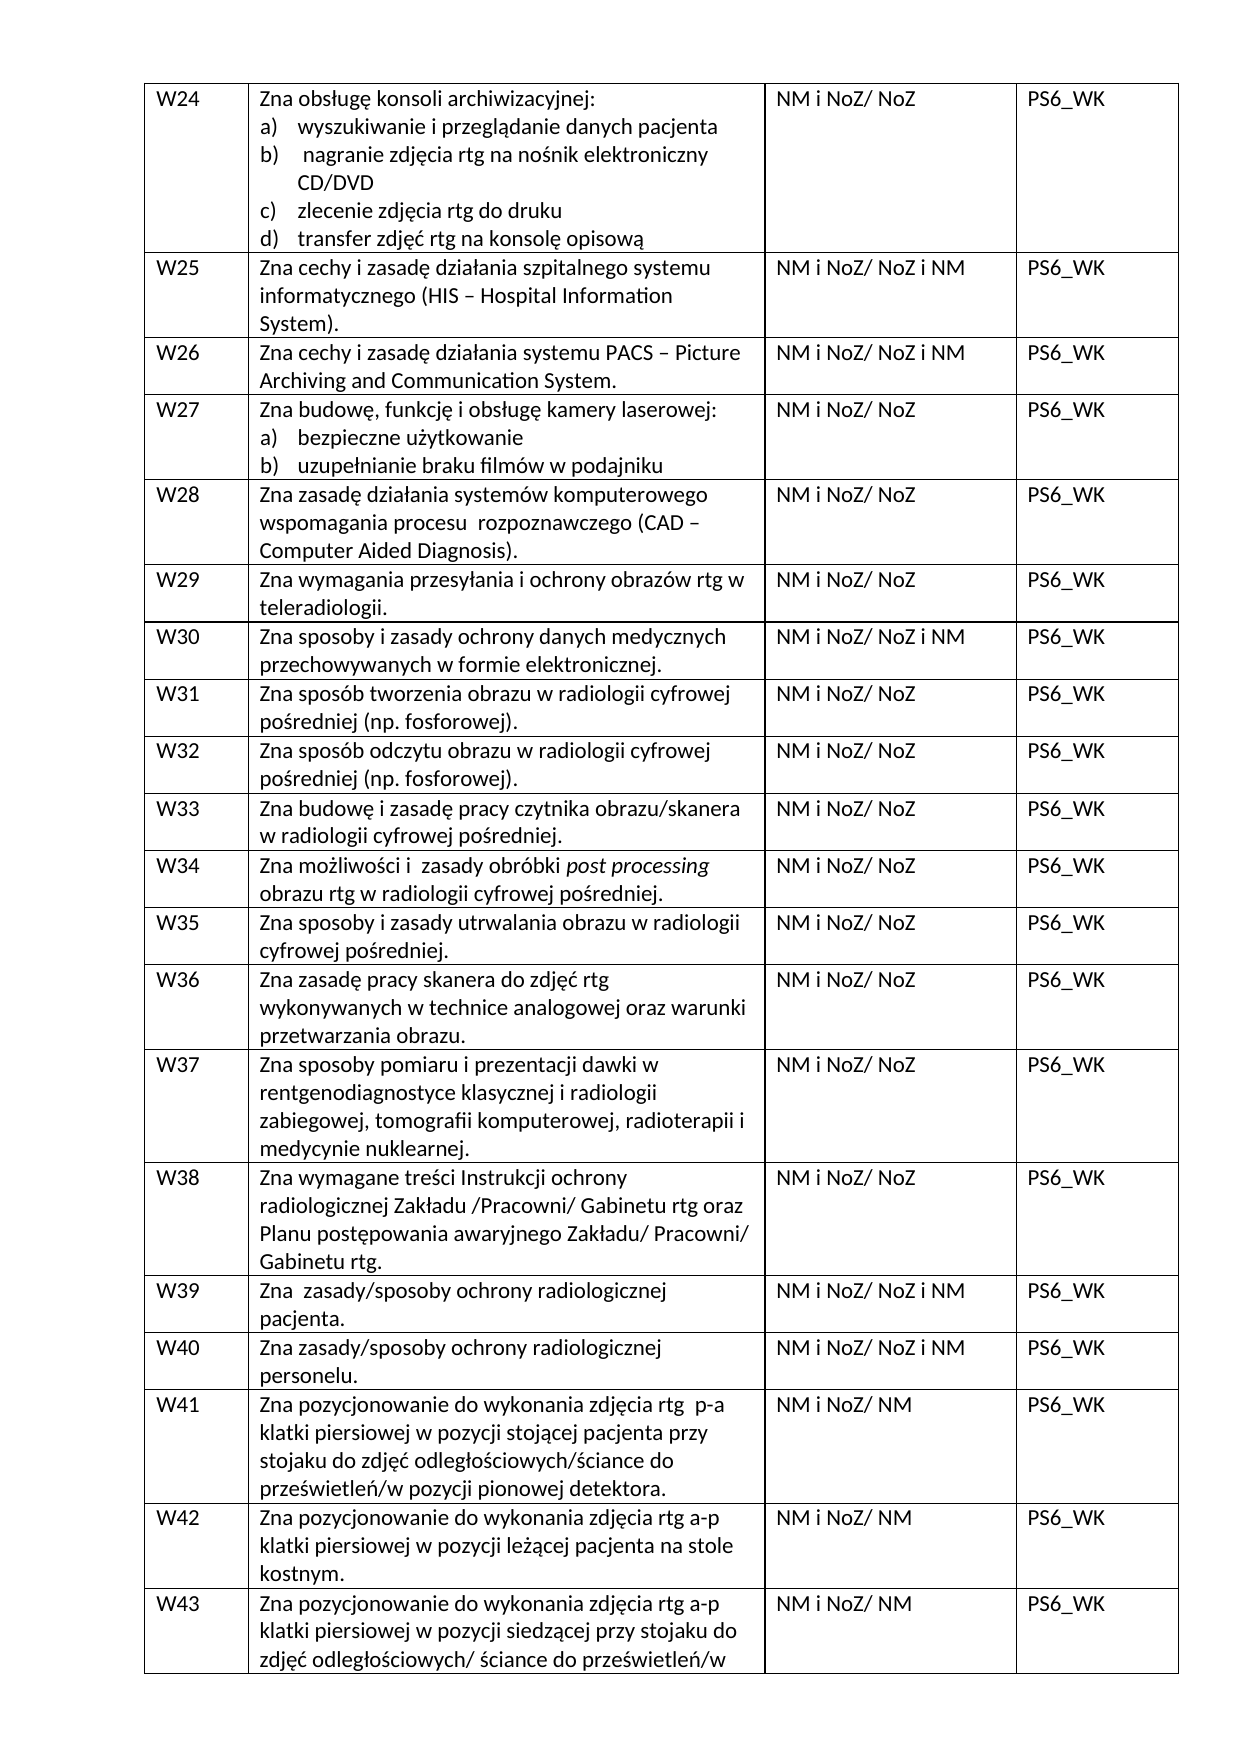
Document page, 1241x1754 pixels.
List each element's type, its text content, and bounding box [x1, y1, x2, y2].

table_cell NM i NoZ/ NoZ i NM [766, 623, 1016, 678]
table_cell PS6_WK [1017, 623, 1178, 678]
table_cell NM i NoZ/ NoZ [766, 737, 1016, 793]
table_cell NM i NoZ/ NoZ [766, 565, 1016, 621]
table_cell PS6_WK [1017, 908, 1178, 964]
table_cell W32 [145, 737, 248, 793]
table_cell NM i NoZ/ NoZ i NM [766, 1333, 1016, 1389]
table_cell PS6_WK [1017, 737, 1178, 793]
table_cell Zna sposób odczytu obrazu w radiologii cyfrowej pośredniej (np. fosforowej). [249, 737, 764, 793]
table_cell PS6_WK [1017, 1390, 1178, 1502]
table_cell PS6_WK [1017, 1163, 1178, 1275]
table_cell W41 [145, 1390, 248, 1502]
table_cell W39 [145, 1276, 248, 1332]
table_cell Zna sposób tworzenia obrazu w radiologii cyfrowej pośredniej (np. fosforowej). [249, 680, 764, 736]
table_cell Zna wymagane treści Instrukcji ochrony radiologicznej Zakładu /Pracowni/ Gabinetu rtg oraz Planu postępowania awaryjnego Zakładu/ Pracowni/ Gabinetu rtg. [249, 1163, 764, 1275]
table_cell W38 [145, 1163, 248, 1275]
table_cell W26 [145, 338, 248, 394]
table_cell Zna obsługę konsoli archiwizacyjnej: wyszukiwanie i przeglądanie danych pacjenta nagranie zdjęcia rtg na nośnik elektroniczny CD/DVD zlecenie zdjęcia rtg do druku transfer zdjęć rtg na konsolę opisową [249, 84, 764, 252]
table_cell W43 [145, 1589, 248, 1673]
table_cell W27 [145, 395, 248, 479]
table_cell Zna pozycjonowanie do wykonania zdjęcia rtg a-p klatki piersiowej w pozycji leżącej pacjenta na stole kostnym. [249, 1504, 764, 1588]
table_cell PS6_WK [1017, 395, 1178, 479]
table_cell NM i NoZ/ NM [766, 1504, 1016, 1588]
table_cell Zna cechy i zasadę działania systemu PACS – Picture Archiving and Communication System. [249, 338, 764, 394]
table_cell W40 [145, 1333, 248, 1389]
table_cell NM i NoZ/ NoZ [766, 1163, 1016, 1275]
table_cell Zna budowę i zasadę pracy czytnika obrazu/skanera w radiologii cyfrowej pośredniej. [249, 794, 764, 850]
table_cell Zna zasadę działania systemów komputerowego wspomagania procesu rozpoznawczego (CAD – Computer Aided Diagnosis). [249, 480, 764, 564]
table_cell PS6_WK [1017, 1333, 1178, 1389]
table_cell W31 [145, 680, 248, 736]
table_cell W28 [145, 480, 248, 564]
table_cell NM i NoZ/ NoZ [766, 84, 1016, 252]
table_cell W35 [145, 908, 248, 964]
table_cell NM i NoZ/ NoZ [766, 480, 1016, 564]
table_cell W36 [145, 965, 248, 1049]
table_cell Zna zasady/sposoby ochrony radiologicznej pacjenta. [249, 1276, 764, 1332]
table_cell PS6_WK [1017, 794, 1178, 850]
table_cell PS6_WK [1017, 965, 1178, 1049]
table_cell NM i NoZ/ NM [766, 1589, 1016, 1673]
table_cell NM i NoZ/ NoZ i NM [766, 253, 1016, 337]
table_cell W33 [145, 794, 248, 850]
table_cell PS6_WK [1017, 1050, 1178, 1162]
table_cell Zna sposoby i zasady ochrony danych medycznych przechowywanych w formie elektronicznej. [249, 623, 764, 678]
table_cell NM i NoZ/ NoZ i NM [766, 338, 1016, 394]
table_cell PS6_WK [1017, 84, 1178, 252]
table_cell NM i NoZ/ NoZ [766, 395, 1016, 479]
table_cell PS6_WK [1017, 1589, 1178, 1673]
table_cell PS6_WK [1017, 565, 1178, 621]
table_cell NM i NoZ/ NoZ i NM [766, 1276, 1016, 1332]
table_cell Zna zasadę pracy skanera do zdjęć rtg wykonywanych w technice analogowej oraz warunki przetwarzania obrazu. [249, 965, 764, 1049]
table_cell NM i NoZ/ NoZ [766, 965, 1016, 1049]
table_cell Zna sposoby i zasady utrwalania obrazu w radiologii cyfrowej pośredniej. [249, 908, 764, 964]
table_cell PS6_WK [1017, 253, 1178, 337]
table_cell W29 [145, 565, 248, 621]
table_cell PS6_WK [1017, 338, 1178, 394]
table_cell Zna zasady/sposoby ochrony radiologicznej personelu. [249, 1333, 764, 1389]
table_cell NM i NoZ/ NoZ [766, 1050, 1016, 1162]
table_cell NM i NoZ/ NoZ [766, 851, 1016, 907]
table_cell W42 [145, 1504, 248, 1588]
table_cell Zna sposoby pomiaru i prezentacji dawki w rentgenodiagnostyce klasycznej i radiologii zabiegowej, tomografii komputerowej, radioterapii i medycynie nuklearnej. [249, 1050, 764, 1162]
table_cell Zna budowę, funkcję i obsługę kamery laserowej: bezpieczne użytkowanie uzupełnianie braku filmów w podajniku [249, 395, 764, 479]
table_cell W24 [145, 84, 248, 252]
table_cell PS6_WK [1017, 480, 1178, 564]
table_cell W34 [145, 851, 248, 907]
table_cell Zna możliwości i zasady obróbki post processing obrazu rtg w radiologii cyfrowej pośredniej. [249, 851, 764, 907]
table_cell PS6_WK [1017, 680, 1178, 736]
table_cell NM i NoZ/ NM [766, 1390, 1016, 1502]
table_cell NM i NoZ/ NoZ [766, 680, 1016, 736]
table_cell Zna wymagania przesyłania i ochrony obrazów rtg w teleradiologii. [249, 565, 764, 621]
table_cell W30 [145, 623, 248, 678]
table_cell Zna pozycjonowanie do wykonania zdjęcia rtg p-a klatki piersiowej w pozycji stojącej pacjenta przy stojaku do zdjęć odległościowych/ściance do prześwietleń/w pozycji pionowej detektora. [249, 1390, 764, 1502]
table_cell NM i NoZ/ NoZ [766, 908, 1016, 964]
table_cell W25 [145, 253, 248, 337]
table_cell W37 [145, 1050, 248, 1162]
table_cell PS6_WK [1017, 1504, 1178, 1588]
table_cell PS6_WK [1017, 1276, 1178, 1332]
table_cell PS6_WK [1017, 851, 1178, 907]
table_cell NM i NoZ/ NoZ [766, 794, 1016, 850]
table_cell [249, 1589, 764, 1673]
table_cell Zna cechy i zasadę działania szpitalnego systemu informatycznego (HIS – Hospital Information System). [249, 253, 764, 337]
